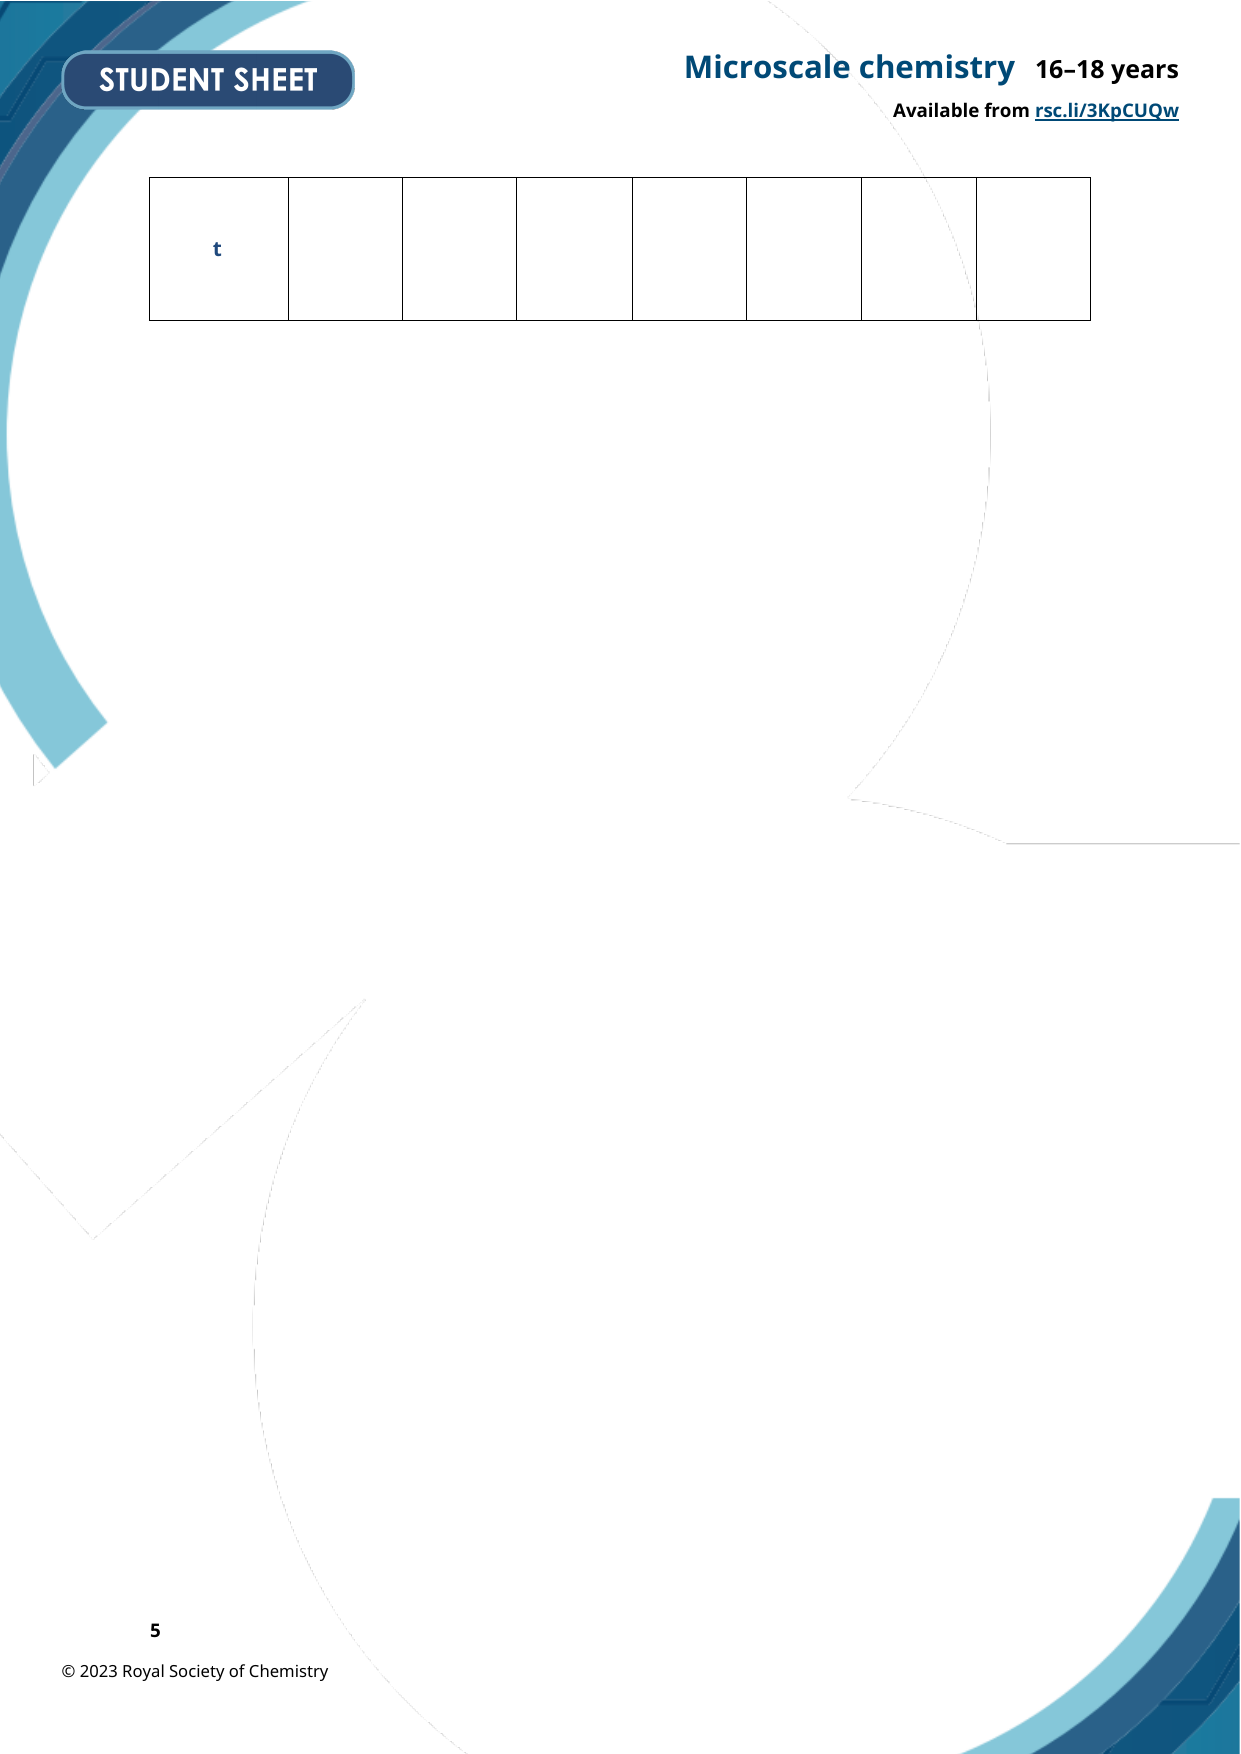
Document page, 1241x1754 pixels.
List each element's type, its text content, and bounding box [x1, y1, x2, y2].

table_cell Experiment [150, 178, 288, 320]
table_cell [517, 178, 632, 320]
table_cell [747, 178, 861, 320]
table_cell [862, 178, 976, 320]
table_cell [977, 178, 1090, 320]
table_cell [403, 178, 516, 320]
table_cell [289, 178, 402, 320]
table_cell [633, 178, 746, 320]
picture [61, 50, 355, 110]
